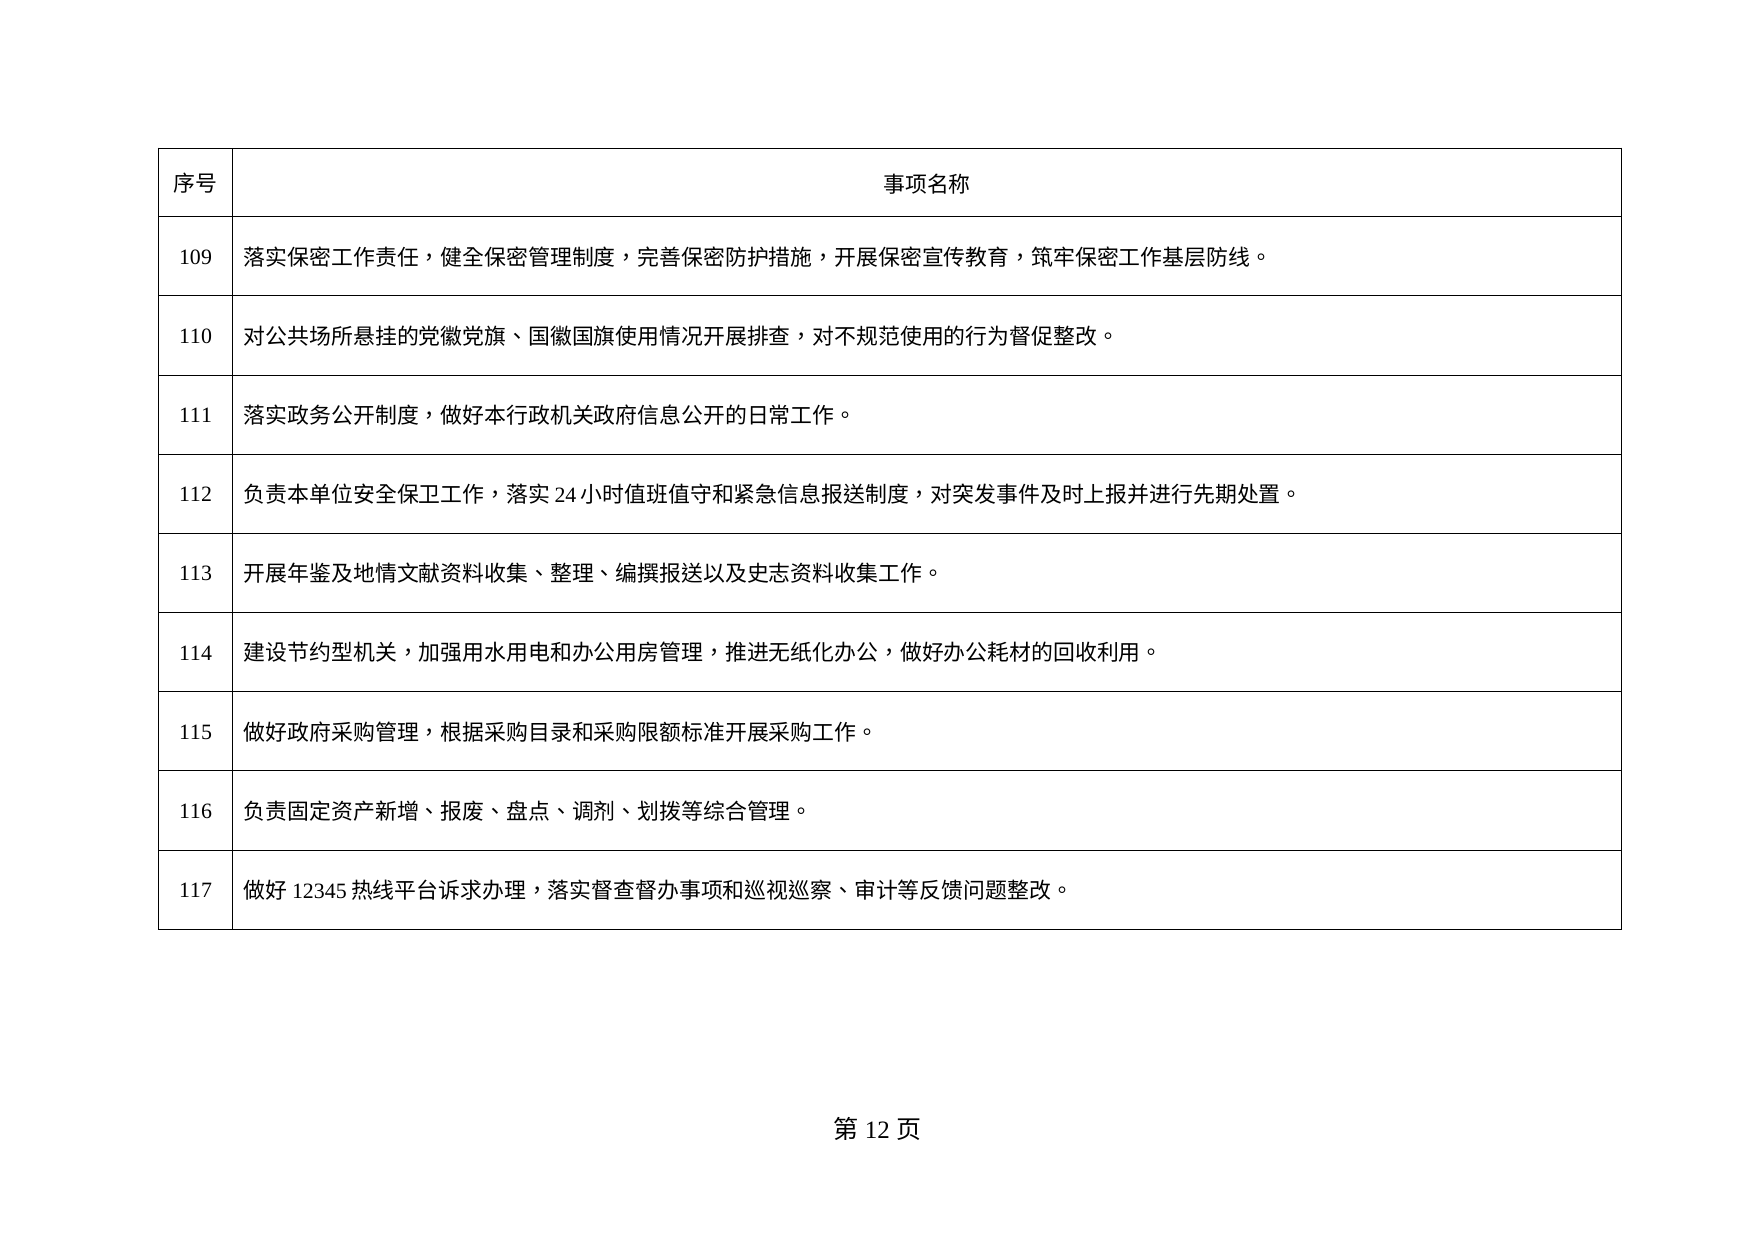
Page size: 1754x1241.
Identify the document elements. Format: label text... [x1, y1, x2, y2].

table_cell 116 [159, 771, 232, 849]
table_cell 115 [159, 692, 232, 770]
table_cell 落实政务公开制度，做好本行政机关政府信息公开的日常工作。 [233, 376, 1621, 454]
table_cell 负责本单位安全保卫工作，落实24小时值班值守和紧急信息报送制度，对突发事件及时上报并进行先期处置。 [233, 455, 1621, 533]
table_cell 做好政府采购管理，根据采购目录和采购限额标准开展采购工作。 [233, 692, 1621, 770]
table_cell 落实保密工作责任，健全保密管理制度，完善保密防护措施，开展保密宣传教育，筑牢保密工作基层防线。 [233, 217, 1621, 295]
table_cell 111 [159, 376, 232, 454]
table_header 事项名称 [233, 149, 1621, 216]
table_cell 109 [159, 217, 232, 295]
table_cell 开展年鉴及地情文献资料收集、整理、编撰报送以及史志资料收集工作。 [233, 534, 1621, 612]
table_cell 对公共场所悬挂的党徽党旗、国徽国旗使用情况开展排查，对不规范使用的行为督促整改。 [233, 296, 1621, 374]
table_cell 建设节约型机关，加强用水用电和办公用房管理，推进无纸化办公，做好办公耗材的回收利用。 [233, 613, 1621, 691]
table_cell 117 [159, 851, 232, 929]
table_cell 112 [159, 455, 232, 533]
table_cell 做好12345热线平台诉求办理，落实督查督办事项和巡视巡察、审计等反馈问题整改。 [233, 851, 1621, 929]
table_cell 110 [159, 296, 232, 374]
table_header 序号 [159, 149, 232, 216]
table_cell 114 [159, 613, 232, 691]
table_cell 113 [159, 534, 232, 612]
table_cell 负责固定资产新增、报废、盘点、调剂、划拨等综合管理。 [233, 771, 1621, 849]
